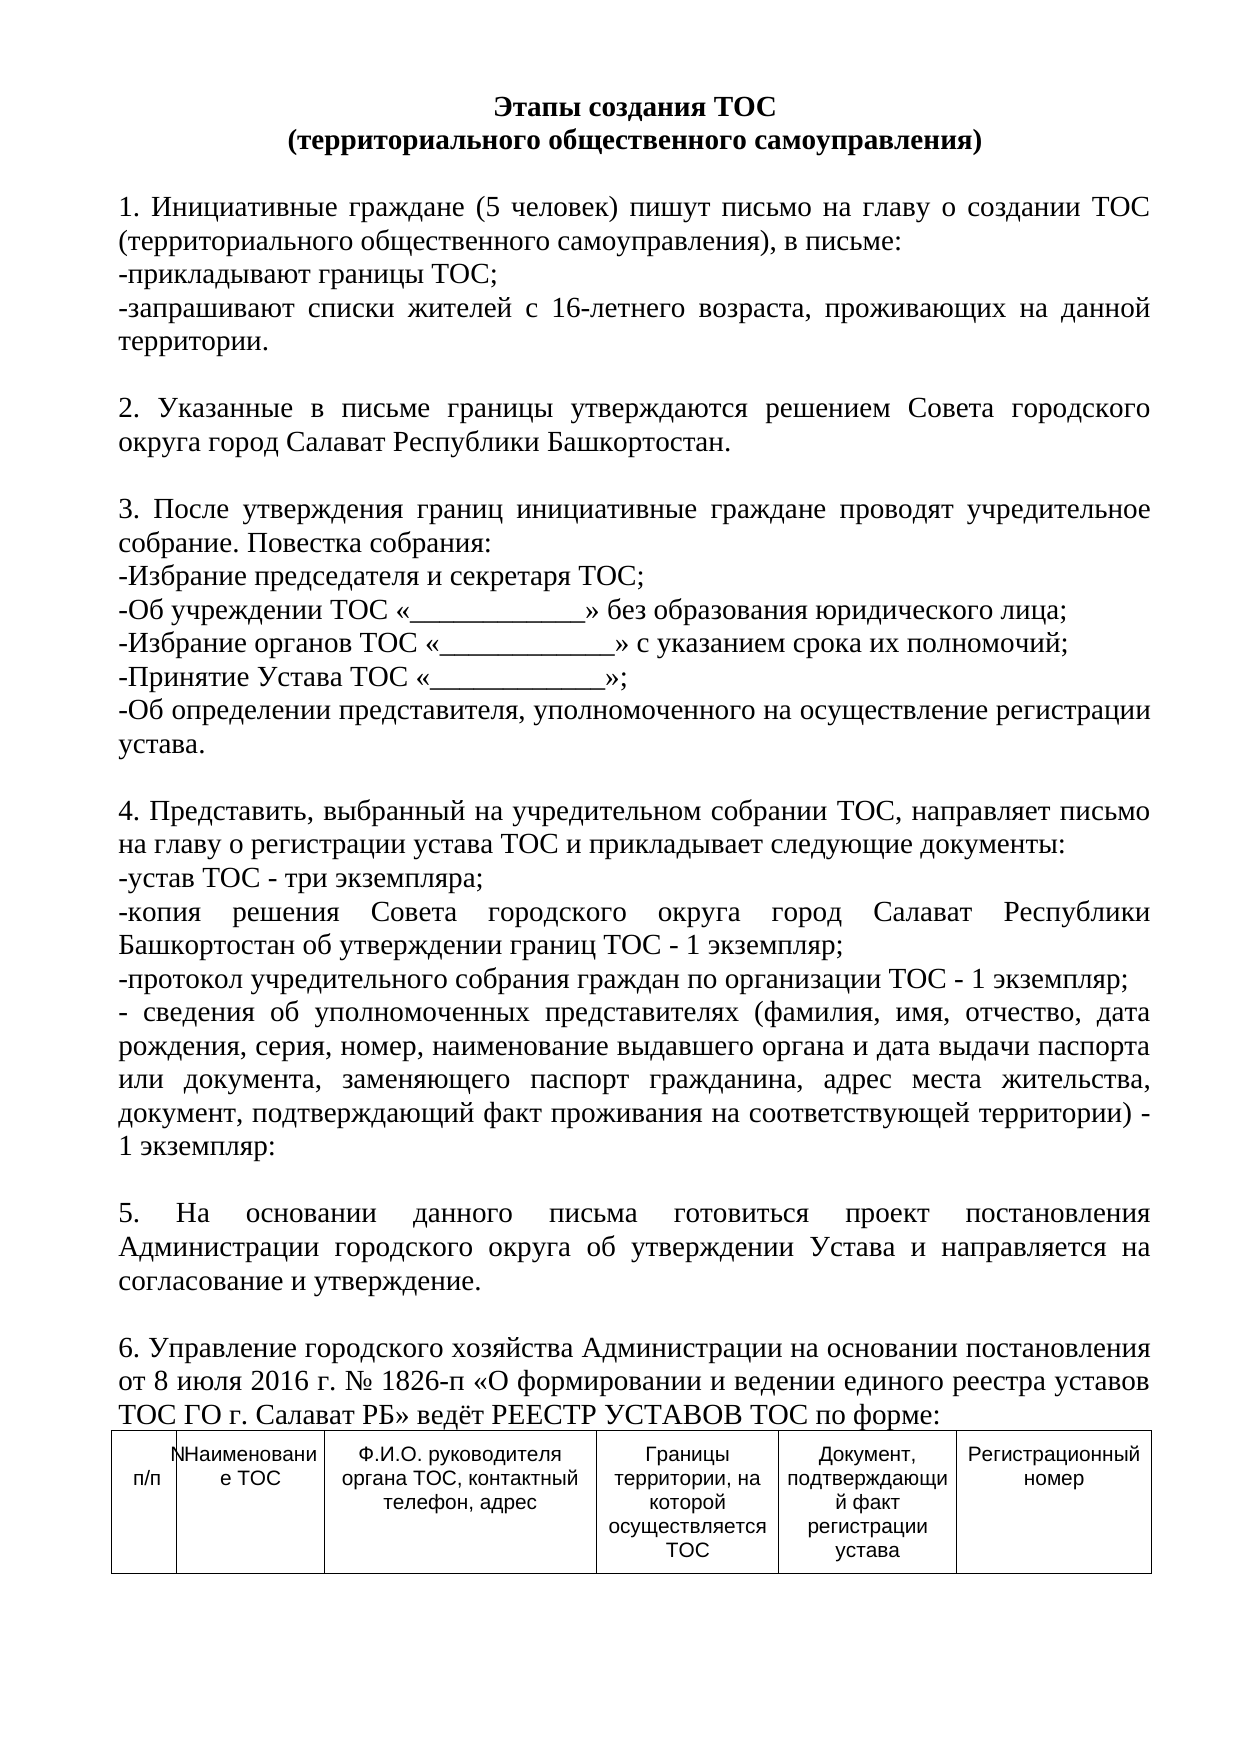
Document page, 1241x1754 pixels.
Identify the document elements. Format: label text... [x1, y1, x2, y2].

table_header Границы территории, на которой осуществляется ТОС [597, 1431, 778, 1572]
text (территориального общественного самоуправления) [118, 122, 1152, 156]
table_header Ф.И.О. руководителя органа ТОС, контактный телефон, адрес [325, 1431, 596, 1572]
text -Об учреждении ТОС «____________» без образования юридического лица; [118, 592, 1152, 625]
text 6. Управление городского хозяйства Администрации на основании постановления от 8 июля 2016 г. № 1826-п «О формировании и ведении единого реестра уставов ТОС ГО г. Салават РБ» ведёт РЕЕСТР УСТАВОВ ТОС по форме: [118, 1330, 1152, 1430]
text 1. Инициативные граждане (5 человек) пишут письмо на главу о создании ТОС (территориального общественного самоуправления), в письме: [118, 189, 1152, 256]
text 2. Указанные в письме границы утверждаются решением Совета городского округа город Салават Республики Башкортостан. [118, 391, 1152, 458]
text -копия решения Совета городского округа город Салават Республики Башкортостан об утверждении границ ТОС - 1 экземпляр; [118, 894, 1152, 961]
text -Избрание органов ТОС «____________» с указанием срока их полномочий; [118, 625, 1152, 659]
text 3. После утверждения границ инициативные граждане проводят учредительное собрание. Повестка собрания: [118, 491, 1152, 558]
text 5. На основании данного письма готовиться проект постановления Администрации городского округа об утверждении Устава и направляется на согласование и утверждение. [118, 1196, 1152, 1296]
table_header Регистрационный номер [957, 1431, 1151, 1572]
text -запрашивают списки жителей с 16-летнего возраста, проживающих на данной территории. [118, 290, 1152, 357]
table_header Документ, подтверждающий факт регистрации устава [779, 1431, 956, 1572]
text -Об определении представителя, уполномоченного на осуществление регистрации устава. [118, 692, 1152, 759]
table_header Наименование ТОС [177, 1431, 324, 1572]
text 4. Представить, выбранный на учредительном собрании ТОС, направляет письмо на главу о регистрации устава ТОС и прикладывает следующие документы: [118, 793, 1152, 860]
text -Принятие Устава ТОС «____________»; [118, 659, 1152, 692]
text -устав ТОС - три экземпляра; [118, 860, 1152, 894]
text - сведения об уполномоченных представителях (фамилия, имя, отчество, дата рождения, серия, номер, наименование выдавшего органа и дата выдачи паспорта или документа, заменяющего паспорт гражданина, адрес места жительства, документ, подтверждающий факт проживания на соответствующей территории) - 1 экземпляр: [118, 994, 1152, 1162]
text -протокол учредительного собрания граждан по организации ТОС - 1 экземпляр; [118, 961, 1152, 994]
text Этапы создания ТОС [118, 89, 1152, 122]
table_header N п/п [112, 1431, 176, 1572]
text -прикладывают границы ТОС; [118, 256, 1152, 290]
text -Избрание председателя и секретаря ТОС; [118, 558, 1152, 592]
